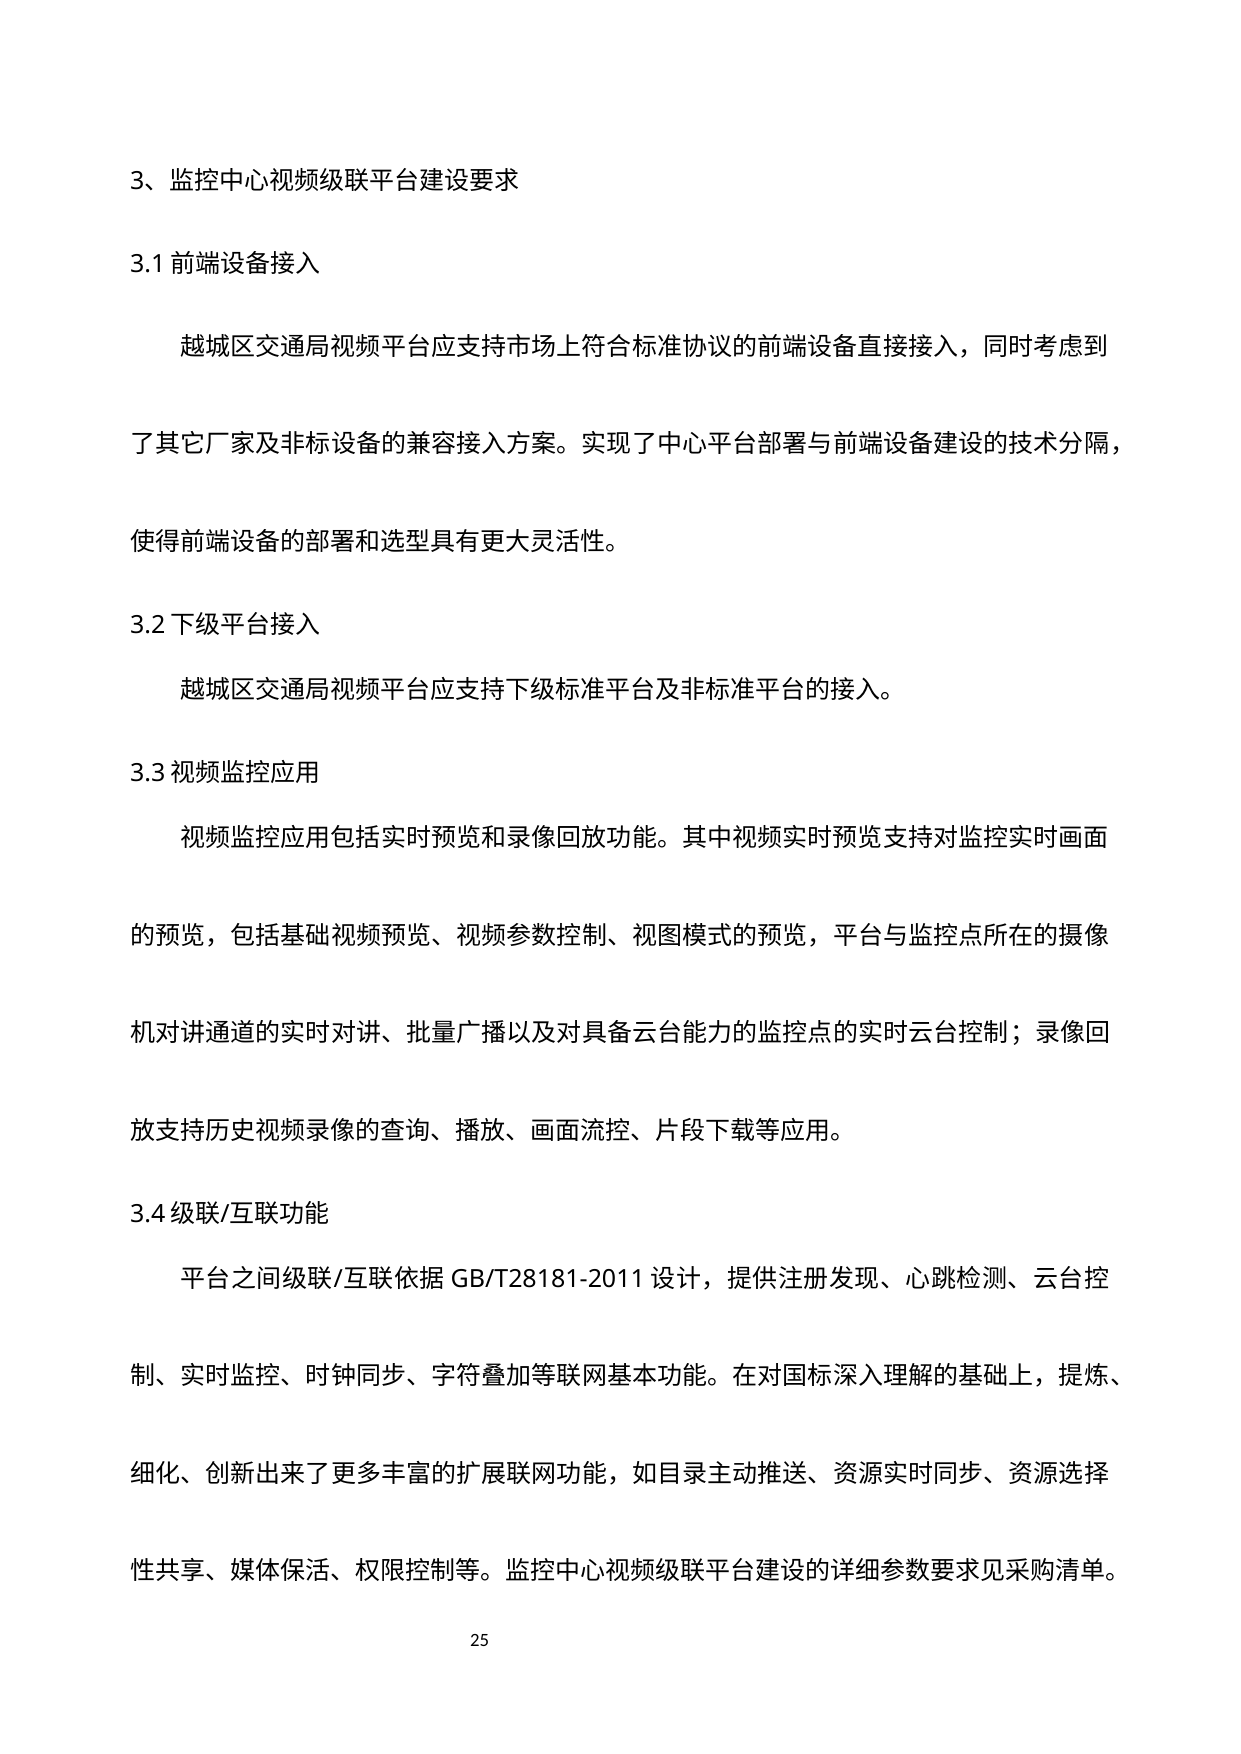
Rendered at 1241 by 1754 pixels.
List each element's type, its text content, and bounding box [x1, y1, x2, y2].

text 3、监控中心视频级联平台建设要求 [130, 146, 1110, 211]
text 越城区交通局视频平台应支持下级标准平台及非标准平台的接入。 [130, 655, 1110, 720]
text 3.2下级平台接入 [130, 590, 1110, 655]
text 平台之间级联/互联依据GB/T28181-2011设计，提供注册发现、心跳检测、云台控制、实时监控、时钟同步、字符叠加等联网基本功能。在对国标深入理解的基础上，提炼、细化、创新出来了更多丰富的扩展联网功能，如目录主动推送、资源实时同步、资源选择性共享、媒体保活、权限控制等。监控中心视频级联平台建设的详细参数要求见采购清单。 [130, 1244, 1110, 1601]
text 3.3视频监控应用 [130, 738, 1110, 803]
text 3.1前端设备接入 [130, 229, 1110, 294]
text 越城区交通局视频平台应支持市场上符合标准协议的前端设备直接接入，同时考虑到了其它厂家及非标设备的兼容接入方案。实现了中心平台部署与前端设备建设的技术分隔，使得前端设备的部署和选型具有更大灵活性。 [130, 312, 1110, 572]
text 视频监控应用包括实时预览和录像回放功能。其中视频实时预览支持对监控实时画面的预览，包括基础视频预览、视频参数控制、视图模式的预览，平台与监控点所在的摄像机对讲通道的实时对讲、批量广播以及对具备云台能力的监控点的实时云台控制；录像回放支持历史视频录像的查询、播放、画面流控、片段下载等应用。 [130, 803, 1110, 1161]
text 3.4级联/互联功能 [130, 1179, 1110, 1244]
